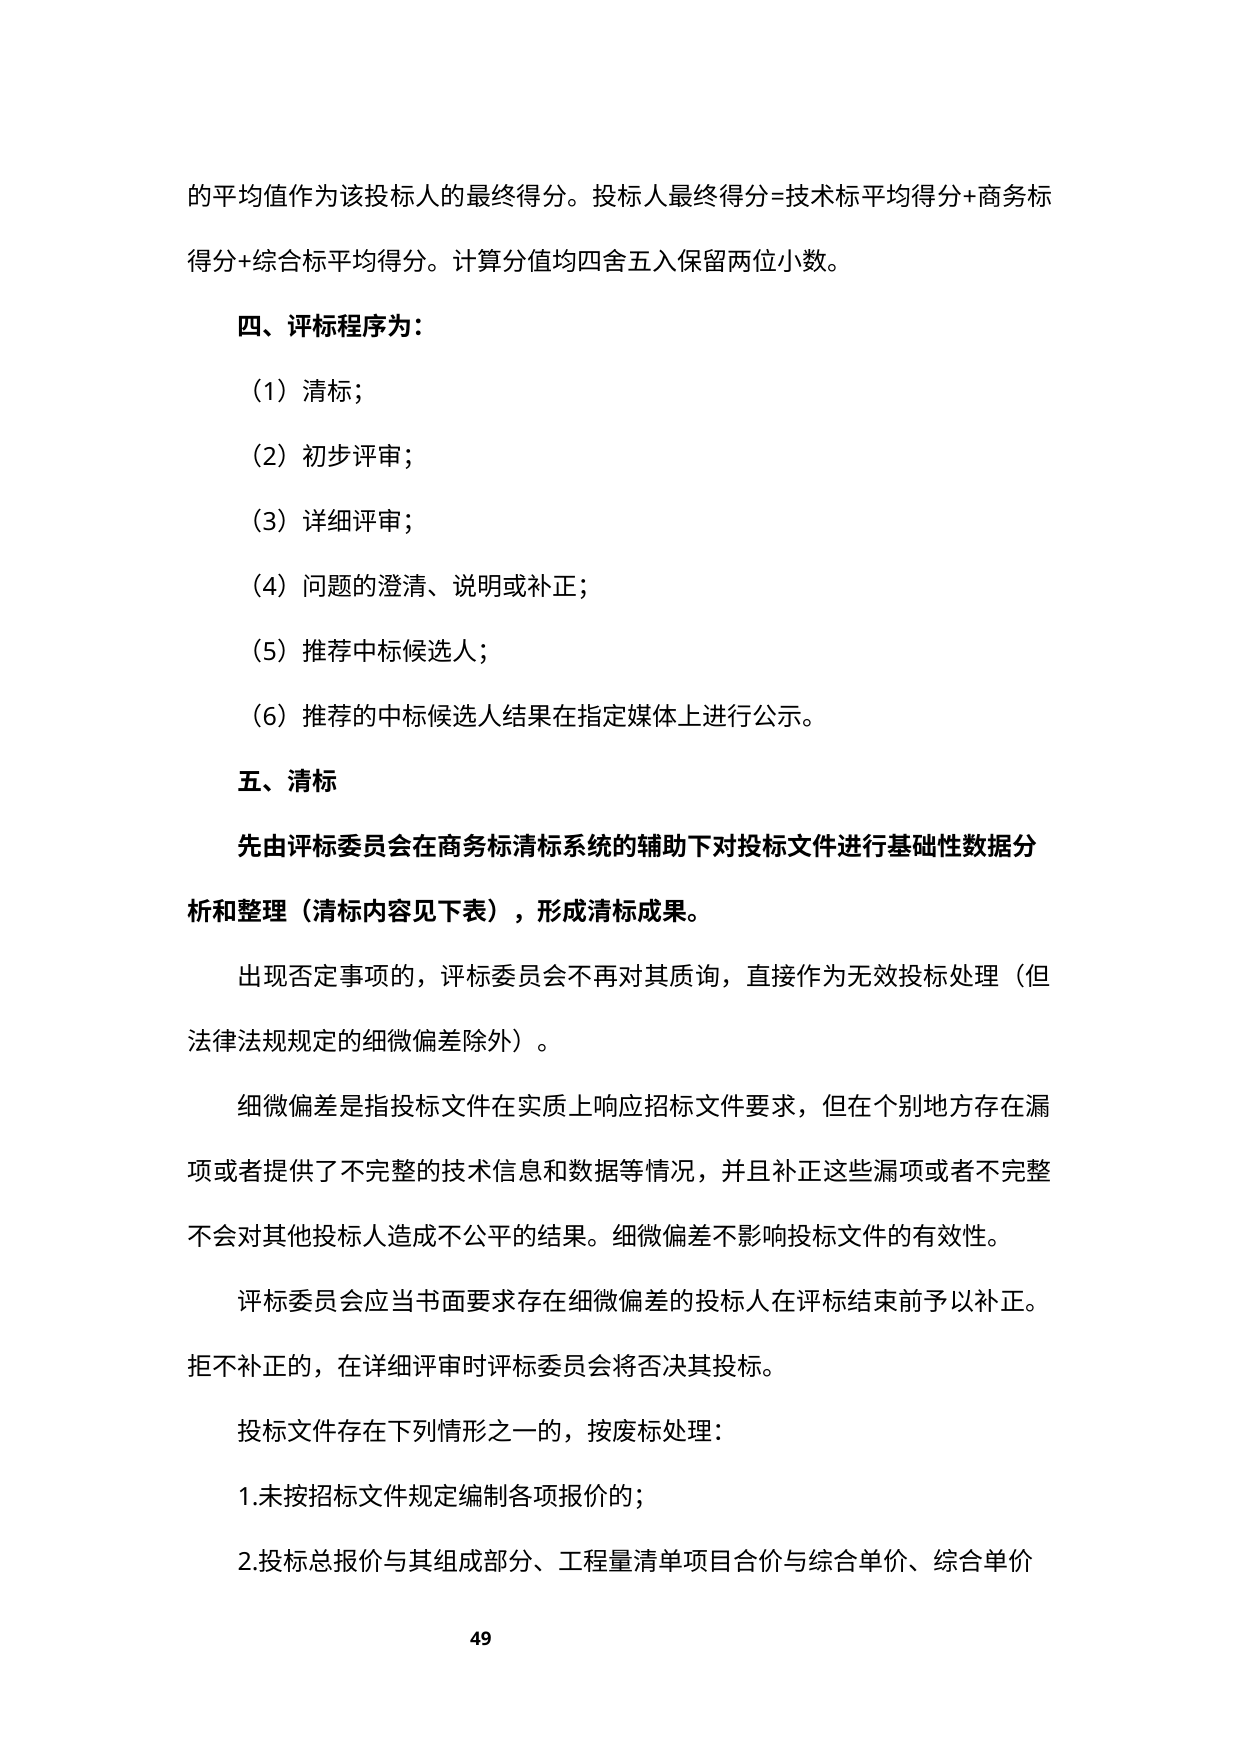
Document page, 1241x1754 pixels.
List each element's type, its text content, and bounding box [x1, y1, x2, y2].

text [187, 1527, 1053, 1592]
text 五、清标 [187, 747, 1053, 812]
text 投标文件存在下列情形之一的，按废标处理： [187, 1397, 1053, 1462]
text （3）详细评审； [187, 487, 1053, 552]
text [187, 162, 1053, 292]
text （4）问题的澄清、说明或补正； [187, 552, 1053, 617]
text （6）推荐的中标候选人结果在指定媒体上进行公示。 [187, 682, 1053, 747]
text 四、评标程序为： [187, 292, 1053, 357]
text （2）初步评审； [187, 422, 1053, 487]
text （1）清标； [187, 357, 1053, 422]
text 评标委员会应当书面要求存在细微偏差的投标人在评标结束前予以补正。拒不补正的，在详细评审时评标委员会将否决其投标。 [187, 1267, 1053, 1397]
text 细微偏差是指投标文件在实质上响应招标文件要求，但在个别地方存在漏项或者提供了不完整的技术信息和数据等情况，并且补正这些漏项或者不完整不会对其他投标人造成不公平的结果。细微偏差不影响投标文件的有效性。 [187, 1072, 1053, 1267]
text 出现否定事项的，评标委员会不再对其质询，直接作为无效投标处理（但法律法规规定的细微偏差除外）。 [187, 942, 1053, 1072]
text （5）推荐中标候选人； [187, 617, 1053, 682]
text 先由评标委员会在商务标清标系统的辅助下对投标文件进行基础性数据分析和整理（清标内容见下表），形成清标成果。 [187, 812, 1053, 942]
text 1.未按招标文件规定编制各项报价的； [187, 1462, 1053, 1527]
